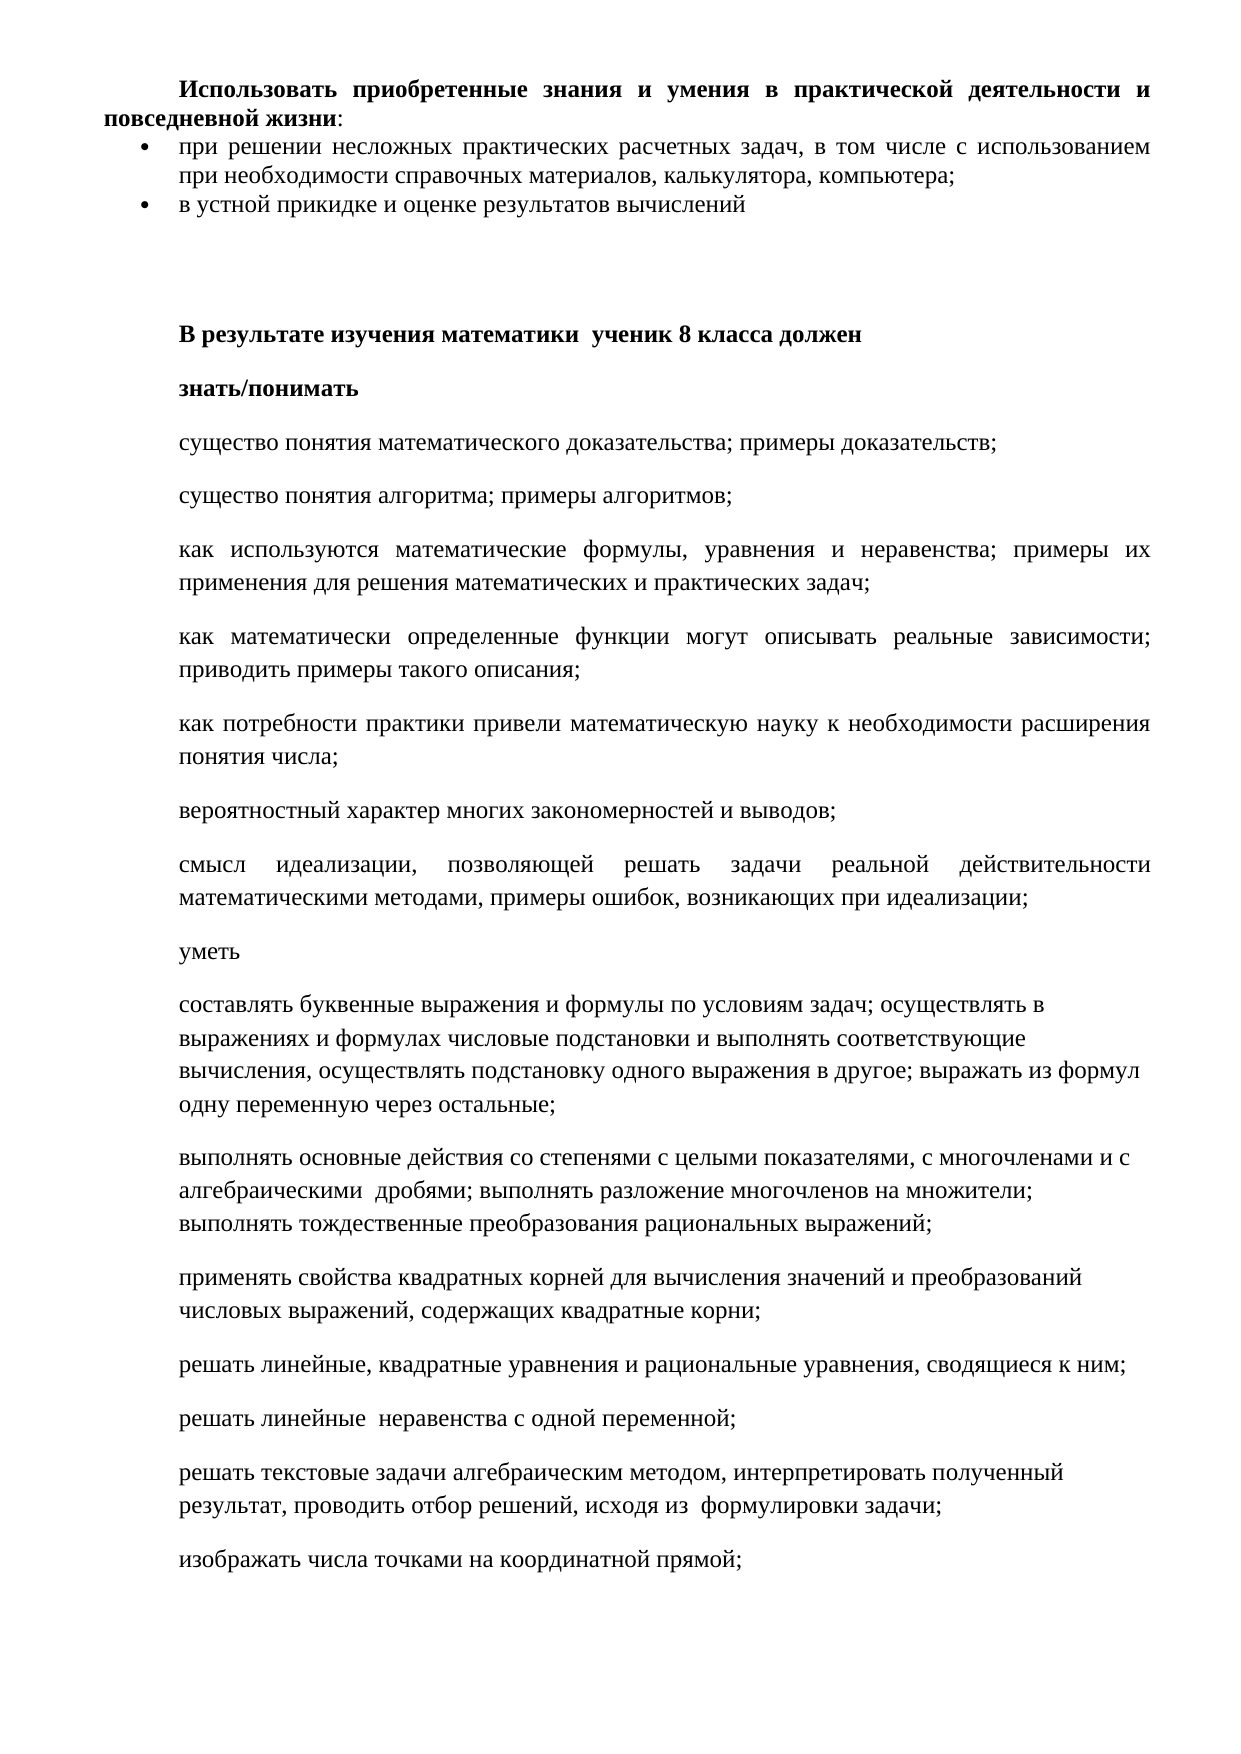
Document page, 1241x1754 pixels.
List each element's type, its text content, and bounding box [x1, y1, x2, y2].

text как потребности практики привели математическую науку к необходимости расширения понятия числа; [178, 708, 1152, 770]
text Использовать приобретенные знания и умения в практической деятельности и повседневной жизни: [103, 74, 1152, 131]
text смысл идеализации, позволяющей решать задачи реальной действительности математическими методами, примеры ошибок, возникающих при идеализации; [178, 849, 1152, 911]
list в устной прикидке и оценке результатов вычислений [141, 189, 1152, 218]
list при решении несложных практических расчетных задач, в том числе с использованием при необходимости справочных материалов, калькулятора, компьютера; [141, 131, 1152, 189]
text составлять буквенные выражения и формулы по условиям задач; осуществлять в выражениях и формулах числовые подстановки и выполнять соответствующие вычисления, осуществлять подстановку одного выражения в другое; выражать из формул одну переменную через остальные; [178, 989, 1152, 1117]
text уметь [178, 936, 1152, 964]
text решать текстовые задачи алгебраическим методом, интерпретировать полученный результат, проводить отбор решений, исходя из формулировки задачи; [178, 1457, 1152, 1519]
text знать/понимать [178, 373, 1152, 402]
text выполнять основные действия со степенями с целыми показателями, с многочленами и с алгебраическими дробями; выполнять разложение многочленов на множители; выполнять тождественные преобразования рациональных выражений; [178, 1142, 1152, 1237]
text как математически определенные функции могут описывать реальные зависимости; приводить примеры такого описания; [178, 621, 1152, 683]
text существо понятия алгоритма; примеры алгоритмов; [178, 481, 1152, 509]
text решать линейные неравенства с одной переменной; [178, 1403, 1152, 1432]
text применять свойства квадратных корней для вычисления значений и преобразований числовых выражений, содержащих квадратные корни; [178, 1262, 1152, 1324]
text изображать числа точками на координатной прямой; [178, 1544, 1152, 1573]
text существо понятия математического доказательства; примеры доказательств; [178, 427, 1152, 455]
text как используются математические формулы, уравнения и неравенства; примеры их применения для решения математических и практических задач; [178, 534, 1152, 596]
text вероятностный характер многих закономерностей и выводов; [178, 795, 1152, 824]
text решать линейные, квадратные уравнения и рациональные уравнения, сводящиеся к ним; [178, 1349, 1152, 1378]
text В результате изучения математики ученик 8 класса должен [178, 319, 1152, 348]
